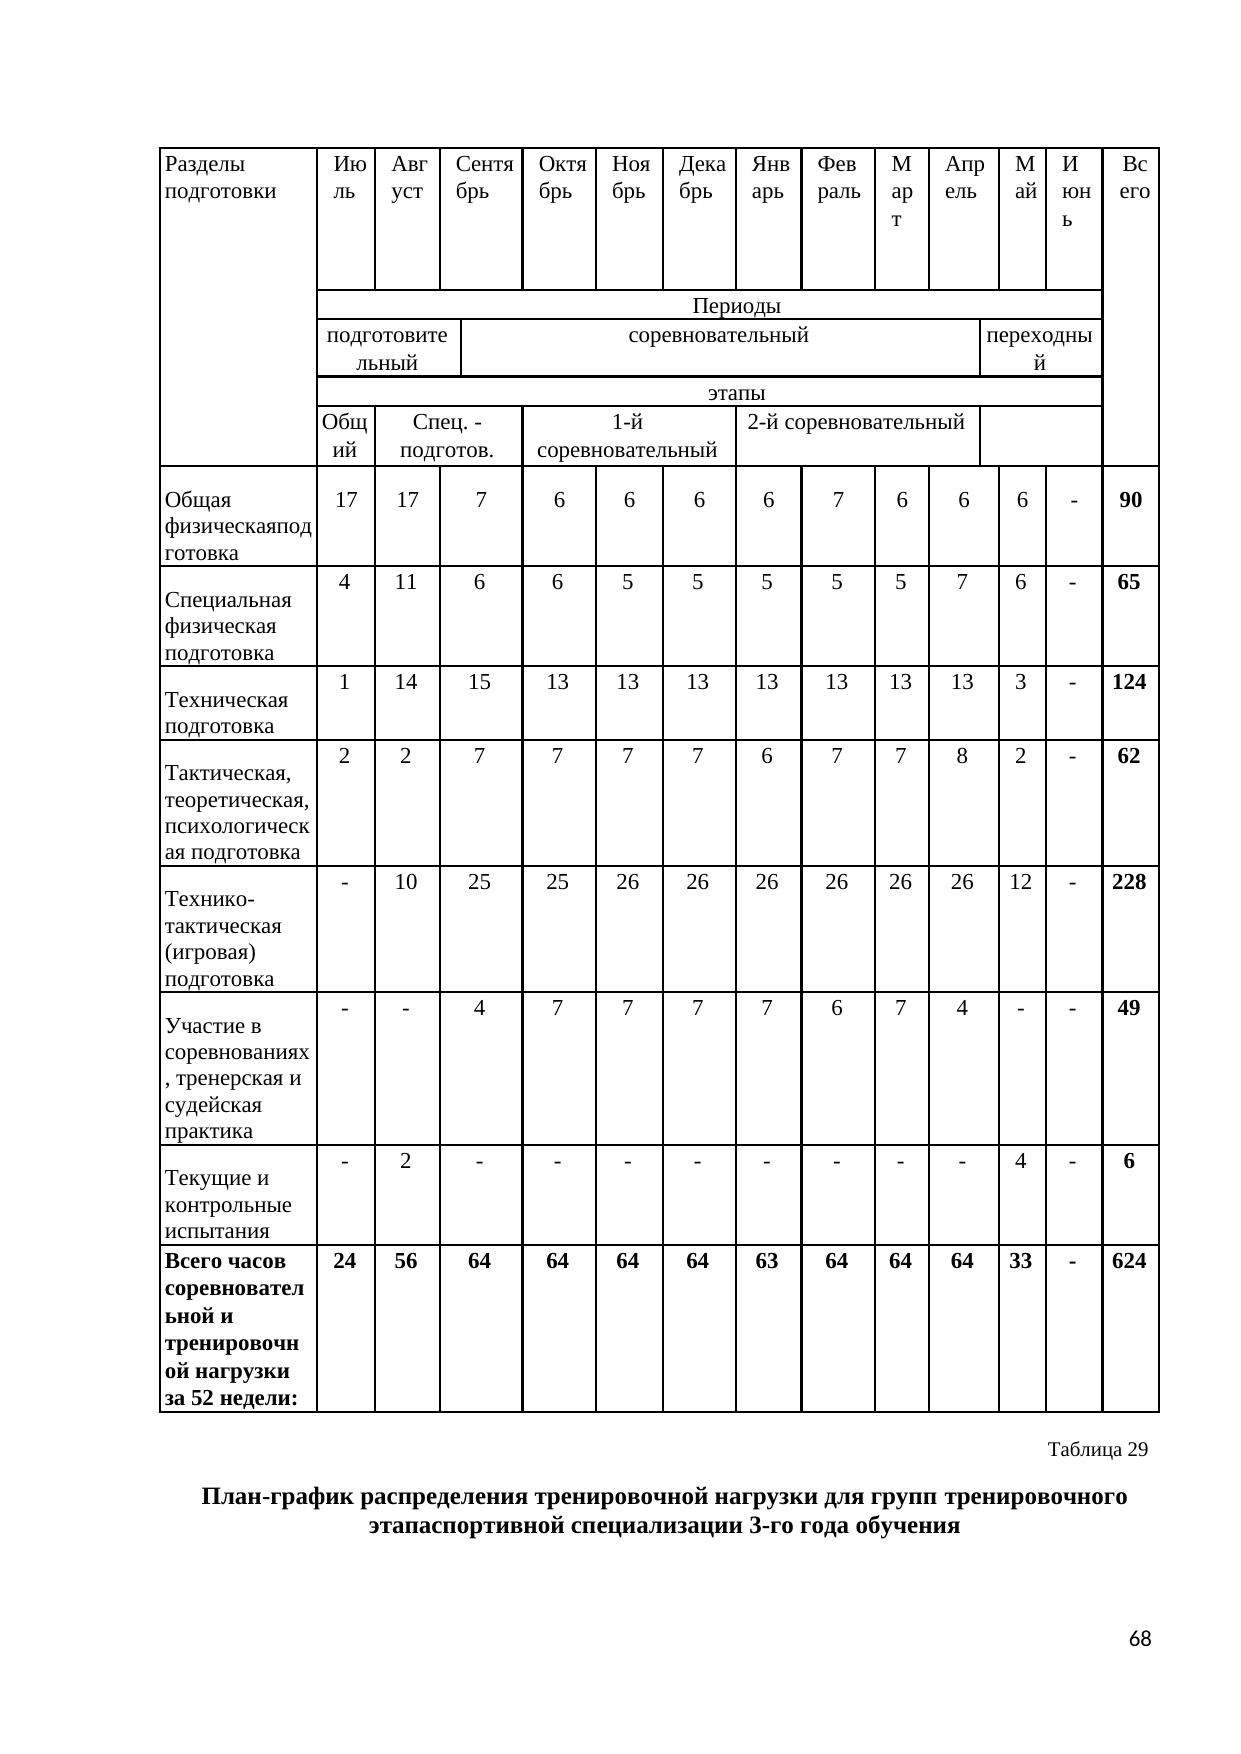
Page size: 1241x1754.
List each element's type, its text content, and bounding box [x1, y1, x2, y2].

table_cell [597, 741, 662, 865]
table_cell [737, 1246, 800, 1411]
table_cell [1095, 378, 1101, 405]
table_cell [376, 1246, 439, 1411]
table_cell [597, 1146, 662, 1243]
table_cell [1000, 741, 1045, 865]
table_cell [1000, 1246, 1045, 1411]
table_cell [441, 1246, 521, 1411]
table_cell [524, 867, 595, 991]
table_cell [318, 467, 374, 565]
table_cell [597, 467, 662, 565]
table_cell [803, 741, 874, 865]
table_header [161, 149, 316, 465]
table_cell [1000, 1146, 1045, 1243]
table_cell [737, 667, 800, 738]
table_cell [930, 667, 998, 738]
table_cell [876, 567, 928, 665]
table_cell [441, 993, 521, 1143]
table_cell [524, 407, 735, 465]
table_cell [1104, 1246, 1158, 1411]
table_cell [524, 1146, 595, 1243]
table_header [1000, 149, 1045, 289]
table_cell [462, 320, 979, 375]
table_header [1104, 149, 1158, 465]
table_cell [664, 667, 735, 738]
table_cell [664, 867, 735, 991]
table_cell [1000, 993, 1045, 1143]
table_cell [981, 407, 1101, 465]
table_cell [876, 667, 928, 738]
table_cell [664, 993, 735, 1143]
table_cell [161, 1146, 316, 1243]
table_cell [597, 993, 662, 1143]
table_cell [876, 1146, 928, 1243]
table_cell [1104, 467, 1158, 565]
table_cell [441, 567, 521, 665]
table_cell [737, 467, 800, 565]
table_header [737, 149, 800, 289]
text Таблица 29 [177, 1437, 1148, 1461]
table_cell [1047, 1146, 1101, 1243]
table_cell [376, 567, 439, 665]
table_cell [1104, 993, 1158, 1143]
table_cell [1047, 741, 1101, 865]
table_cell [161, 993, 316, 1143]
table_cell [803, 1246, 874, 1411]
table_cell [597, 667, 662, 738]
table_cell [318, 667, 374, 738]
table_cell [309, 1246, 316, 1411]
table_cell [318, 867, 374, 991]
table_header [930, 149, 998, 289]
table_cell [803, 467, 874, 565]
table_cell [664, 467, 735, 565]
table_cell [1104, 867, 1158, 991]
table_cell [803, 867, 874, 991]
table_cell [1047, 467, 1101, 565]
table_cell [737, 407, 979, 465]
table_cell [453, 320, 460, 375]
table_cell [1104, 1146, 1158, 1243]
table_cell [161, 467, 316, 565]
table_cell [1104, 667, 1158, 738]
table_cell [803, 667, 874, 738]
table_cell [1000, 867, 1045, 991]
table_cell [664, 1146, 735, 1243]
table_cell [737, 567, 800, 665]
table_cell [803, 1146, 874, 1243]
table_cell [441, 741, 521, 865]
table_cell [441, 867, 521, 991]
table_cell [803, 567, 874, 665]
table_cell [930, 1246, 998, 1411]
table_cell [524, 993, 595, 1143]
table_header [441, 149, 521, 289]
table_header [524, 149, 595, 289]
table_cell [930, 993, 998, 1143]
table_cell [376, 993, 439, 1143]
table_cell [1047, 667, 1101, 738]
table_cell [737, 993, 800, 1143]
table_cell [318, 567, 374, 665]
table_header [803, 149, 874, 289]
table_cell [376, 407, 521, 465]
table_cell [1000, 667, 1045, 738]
text План-график распределения тренировочной нагрузки для групп тренировочного этапаспортивной специализации 3-го года обучения [177, 1479, 1152, 1539]
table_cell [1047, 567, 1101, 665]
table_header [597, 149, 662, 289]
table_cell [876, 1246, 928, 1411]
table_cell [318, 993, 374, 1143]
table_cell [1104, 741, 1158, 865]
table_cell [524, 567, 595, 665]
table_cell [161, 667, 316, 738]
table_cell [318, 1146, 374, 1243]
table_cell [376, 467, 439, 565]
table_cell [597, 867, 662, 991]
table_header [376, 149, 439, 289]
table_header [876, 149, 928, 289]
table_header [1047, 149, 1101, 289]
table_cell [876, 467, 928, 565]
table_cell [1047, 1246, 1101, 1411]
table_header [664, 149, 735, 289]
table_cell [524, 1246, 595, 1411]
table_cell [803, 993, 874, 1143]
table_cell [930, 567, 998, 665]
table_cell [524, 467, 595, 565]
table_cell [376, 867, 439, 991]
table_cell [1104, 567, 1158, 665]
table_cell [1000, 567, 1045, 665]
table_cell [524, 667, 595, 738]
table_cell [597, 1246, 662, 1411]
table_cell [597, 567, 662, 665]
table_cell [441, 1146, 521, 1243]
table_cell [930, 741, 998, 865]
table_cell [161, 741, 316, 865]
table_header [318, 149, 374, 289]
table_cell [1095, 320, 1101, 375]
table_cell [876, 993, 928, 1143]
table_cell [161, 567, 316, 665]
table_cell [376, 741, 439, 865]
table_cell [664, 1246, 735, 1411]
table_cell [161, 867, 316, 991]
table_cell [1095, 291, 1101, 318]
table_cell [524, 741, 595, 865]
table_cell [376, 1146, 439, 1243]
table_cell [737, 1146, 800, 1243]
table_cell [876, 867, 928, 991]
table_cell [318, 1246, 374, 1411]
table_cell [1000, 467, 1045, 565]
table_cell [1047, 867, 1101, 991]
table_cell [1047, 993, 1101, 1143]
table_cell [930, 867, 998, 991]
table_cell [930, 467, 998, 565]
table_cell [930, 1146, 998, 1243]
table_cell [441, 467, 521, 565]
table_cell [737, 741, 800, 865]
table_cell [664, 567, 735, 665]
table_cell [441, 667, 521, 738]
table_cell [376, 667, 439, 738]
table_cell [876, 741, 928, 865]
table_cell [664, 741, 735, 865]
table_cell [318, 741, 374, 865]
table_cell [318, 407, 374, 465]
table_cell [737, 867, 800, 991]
